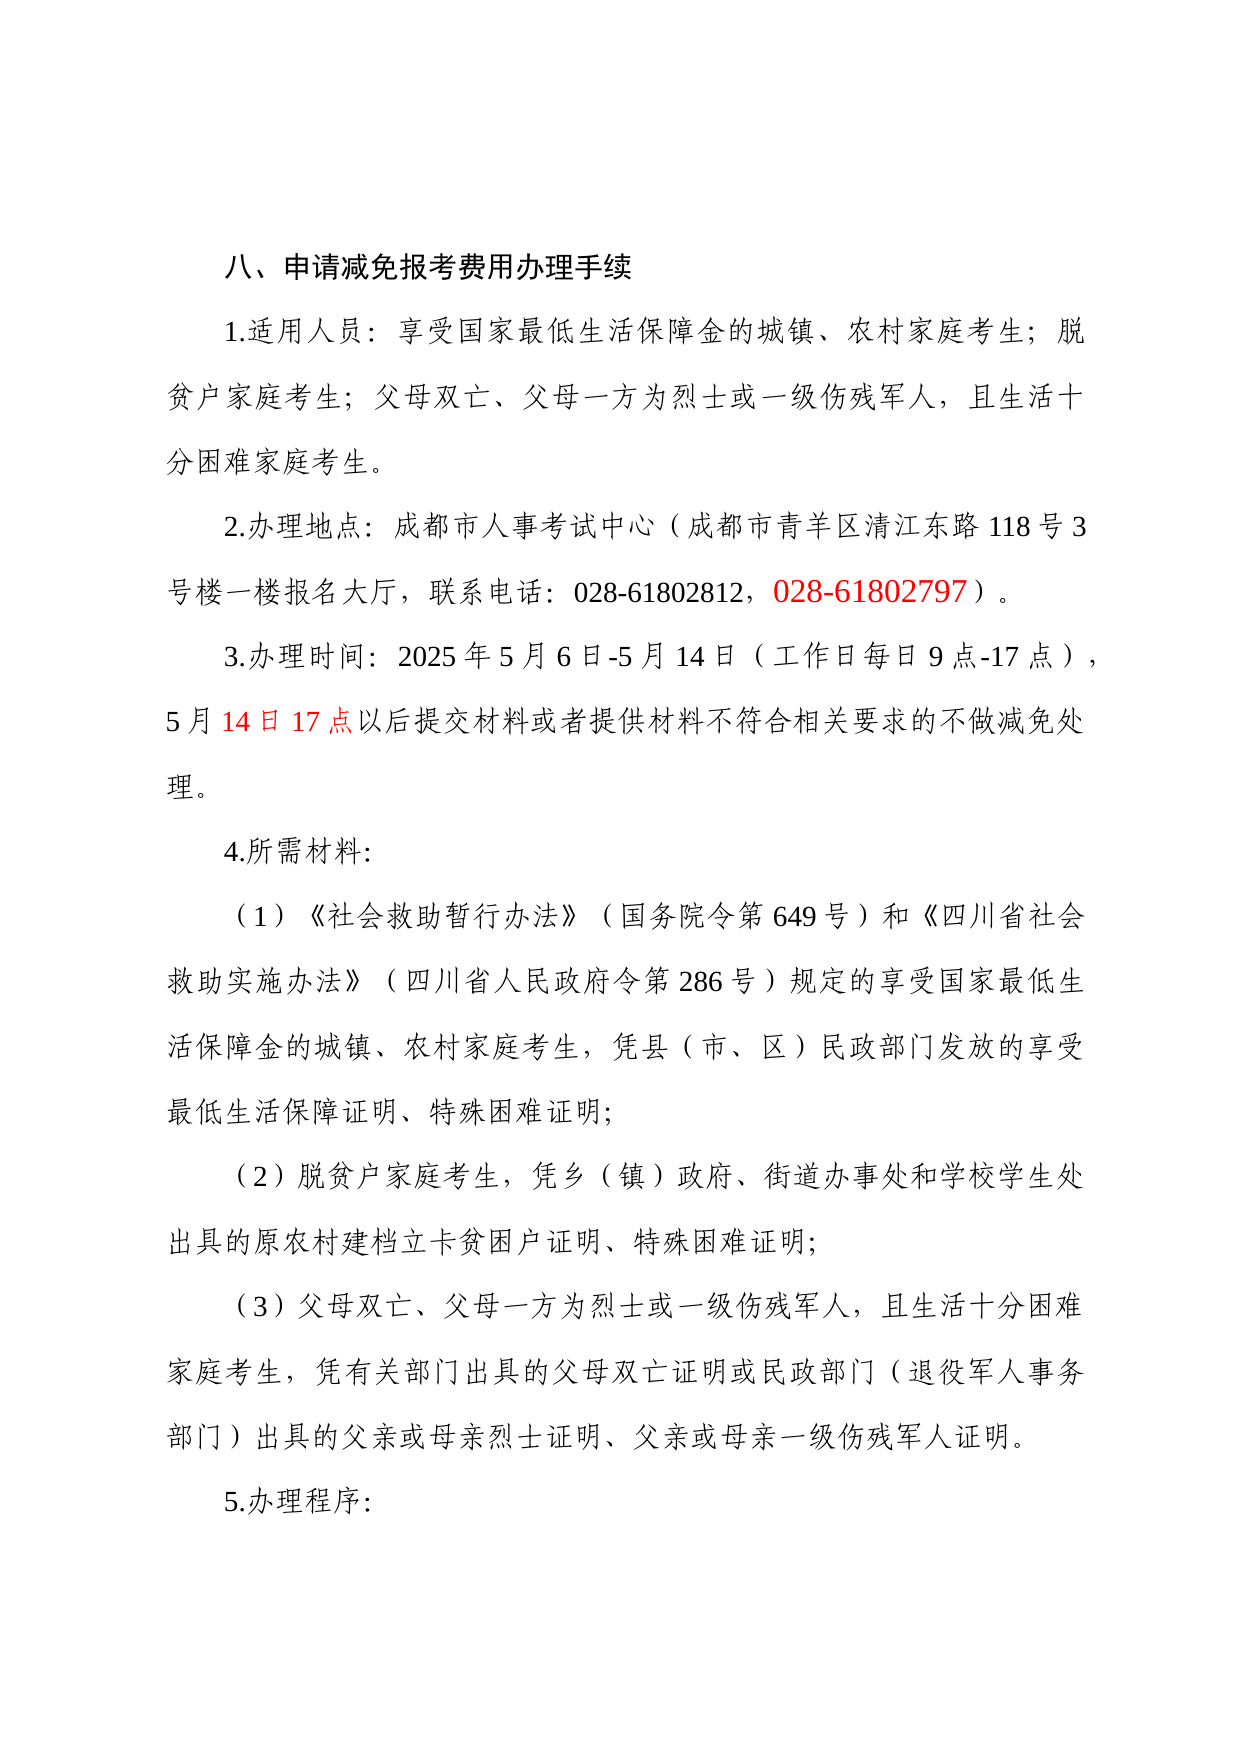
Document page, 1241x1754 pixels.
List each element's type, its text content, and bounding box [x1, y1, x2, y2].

text （3）父母双亡、父母一方为烈士或一级伤残军人，且生活十分困难家庭考生，凭有关部门出具的父母双亡证明或民政部门（退役军人事务部门）出具的父亲或母亲烈士证明、父亲或母亲一级伤残军人证明。 [165, 1273, 1087, 1468]
text 1.适用人员：享受国家最低生活保障金的城镇、农村家庭考生；脱贫户家庭考生；父母双亡、父母一方为烈士或一级伤残军人，且生活十分困难家庭考生。 [165, 298, 1087, 493]
text 2.办理地点：成都市人事考试中心（成都市青羊区清江东路118号3号楼一楼报名大厅，联系电话：028-61802812，028-61802797）。 [165, 493, 1087, 623]
text 4.所需材料： [165, 818, 1087, 883]
text （2）脱贫户家庭考生，凭乡（镇）政府、街道办事处和学校学生处出具的原农村建档立卡贫困户证明、特殊困难证明； [165, 1143, 1087, 1273]
text 5.办理程序： [165, 1468, 1087, 1533]
text 八、申请减免报考费用办理手续 [165, 233, 1087, 298]
text （1）《社会救助暂行办法》（国务院令第649号）和《四川省社会救助实施办法》（四川省人民政府令第286号）规定的享受国家最低生活保障金的城镇、农村家庭考生，凭县（市、区）民政部门发放的享受最低生活保障证明、特殊困难证明； [165, 883, 1087, 1143]
text 3.办理时间：2025年5月6日-5月14日（工作日每日9点-17点），5月14日17点以后提交材料或者提供材料不符合相关要求的不做减免处理。 [165, 623, 1087, 818]
